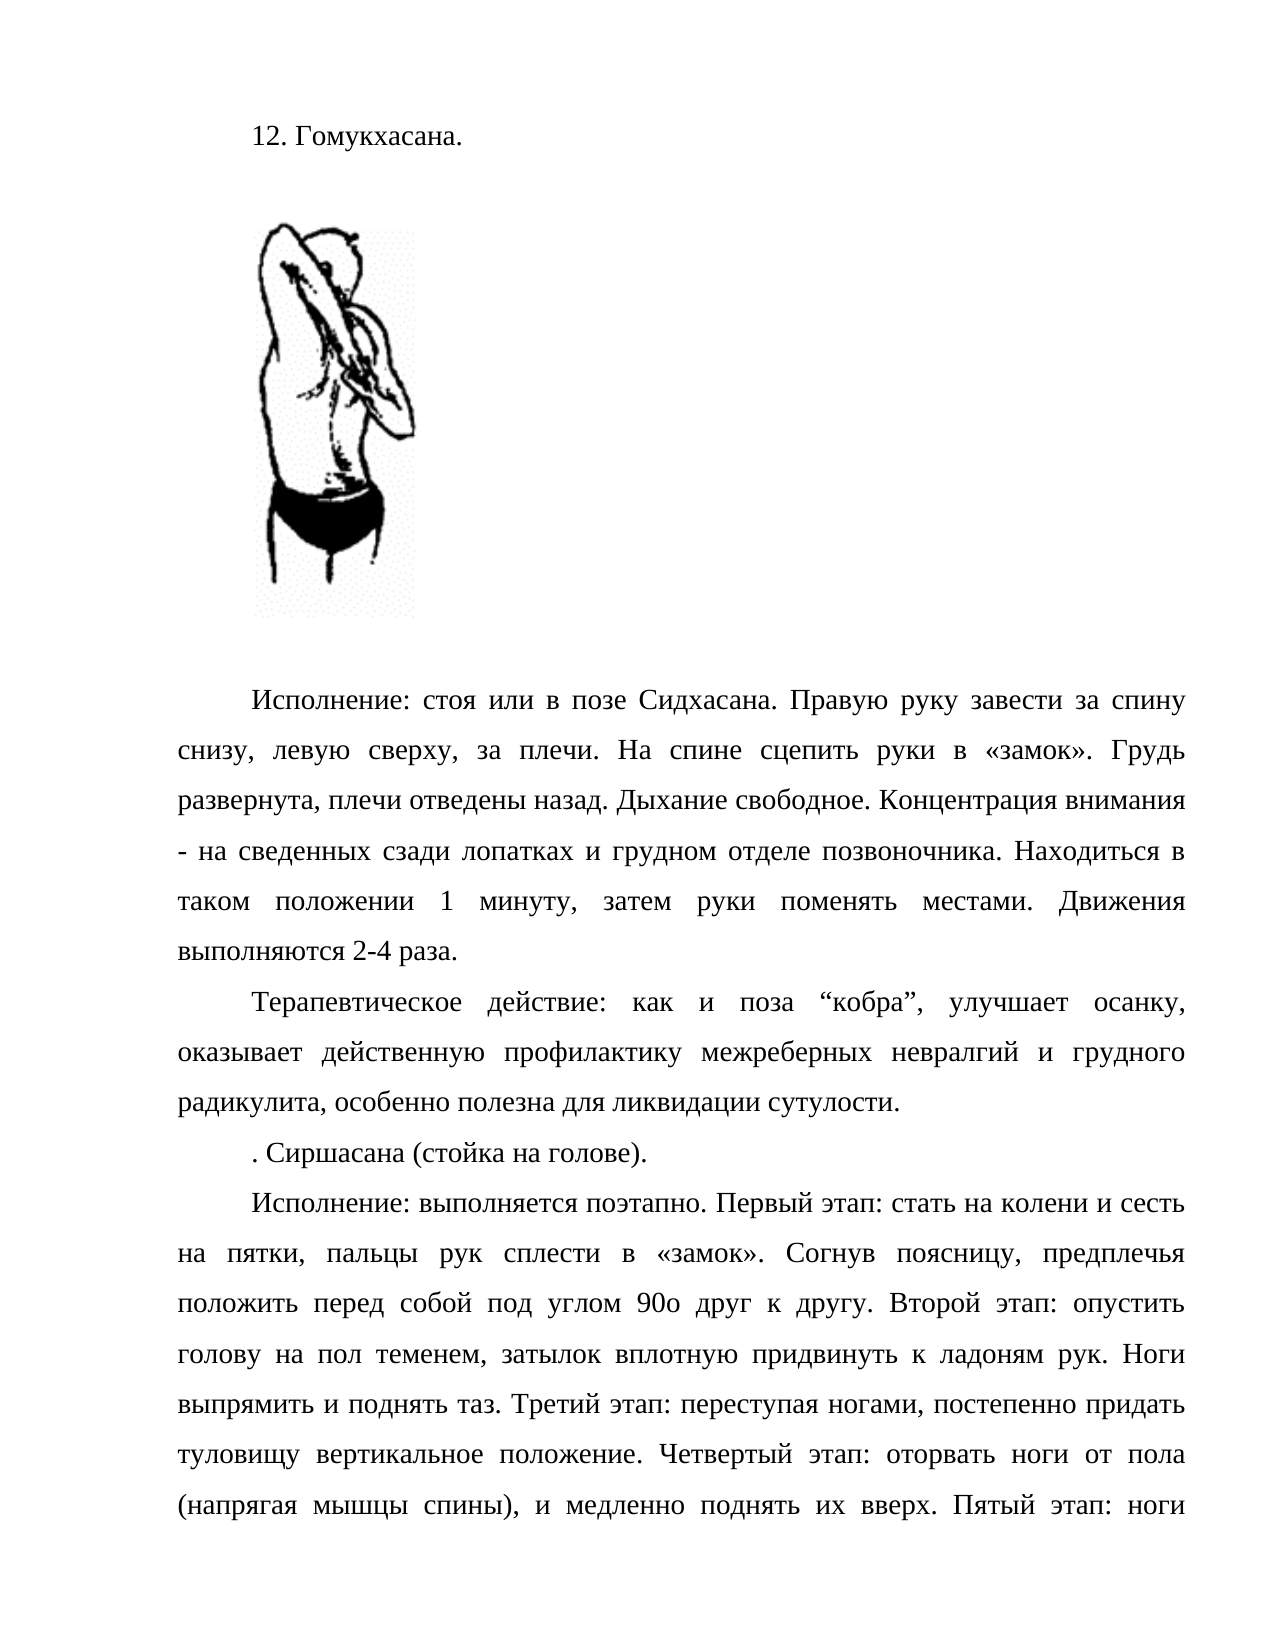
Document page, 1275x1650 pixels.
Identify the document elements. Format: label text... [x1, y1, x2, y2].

text . Сиршасана (стойка на голове). [177, 1135, 1186, 1168]
text 12. Гомукхасана. [177, 118, 1186, 152]
text Терапевтическое действие: как и поза “кобра”, улучшает осанку, оказывает действенную профилактику межреберных невралгий и грудного радикулита, особенно полезна для ликвидации сутулости. [177, 984, 1186, 1118]
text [177, 1185, 1186, 1520]
text Исполнение: стоя или в позе Сидхасана. Правую руку завести за спину снизу, левую сверху, за плечи. На спине сцепить руки в «замок». Грудь развернута, плечи отведены назад. Дыхание свободное. Концентрация внимания - на сведенных сзади лопатках и грудном отделе позвоночника. Находиться в таком положении 1 минуту, затем руки поменять местами. Движения выполняются 2-4 раза. [177, 682, 1186, 967]
